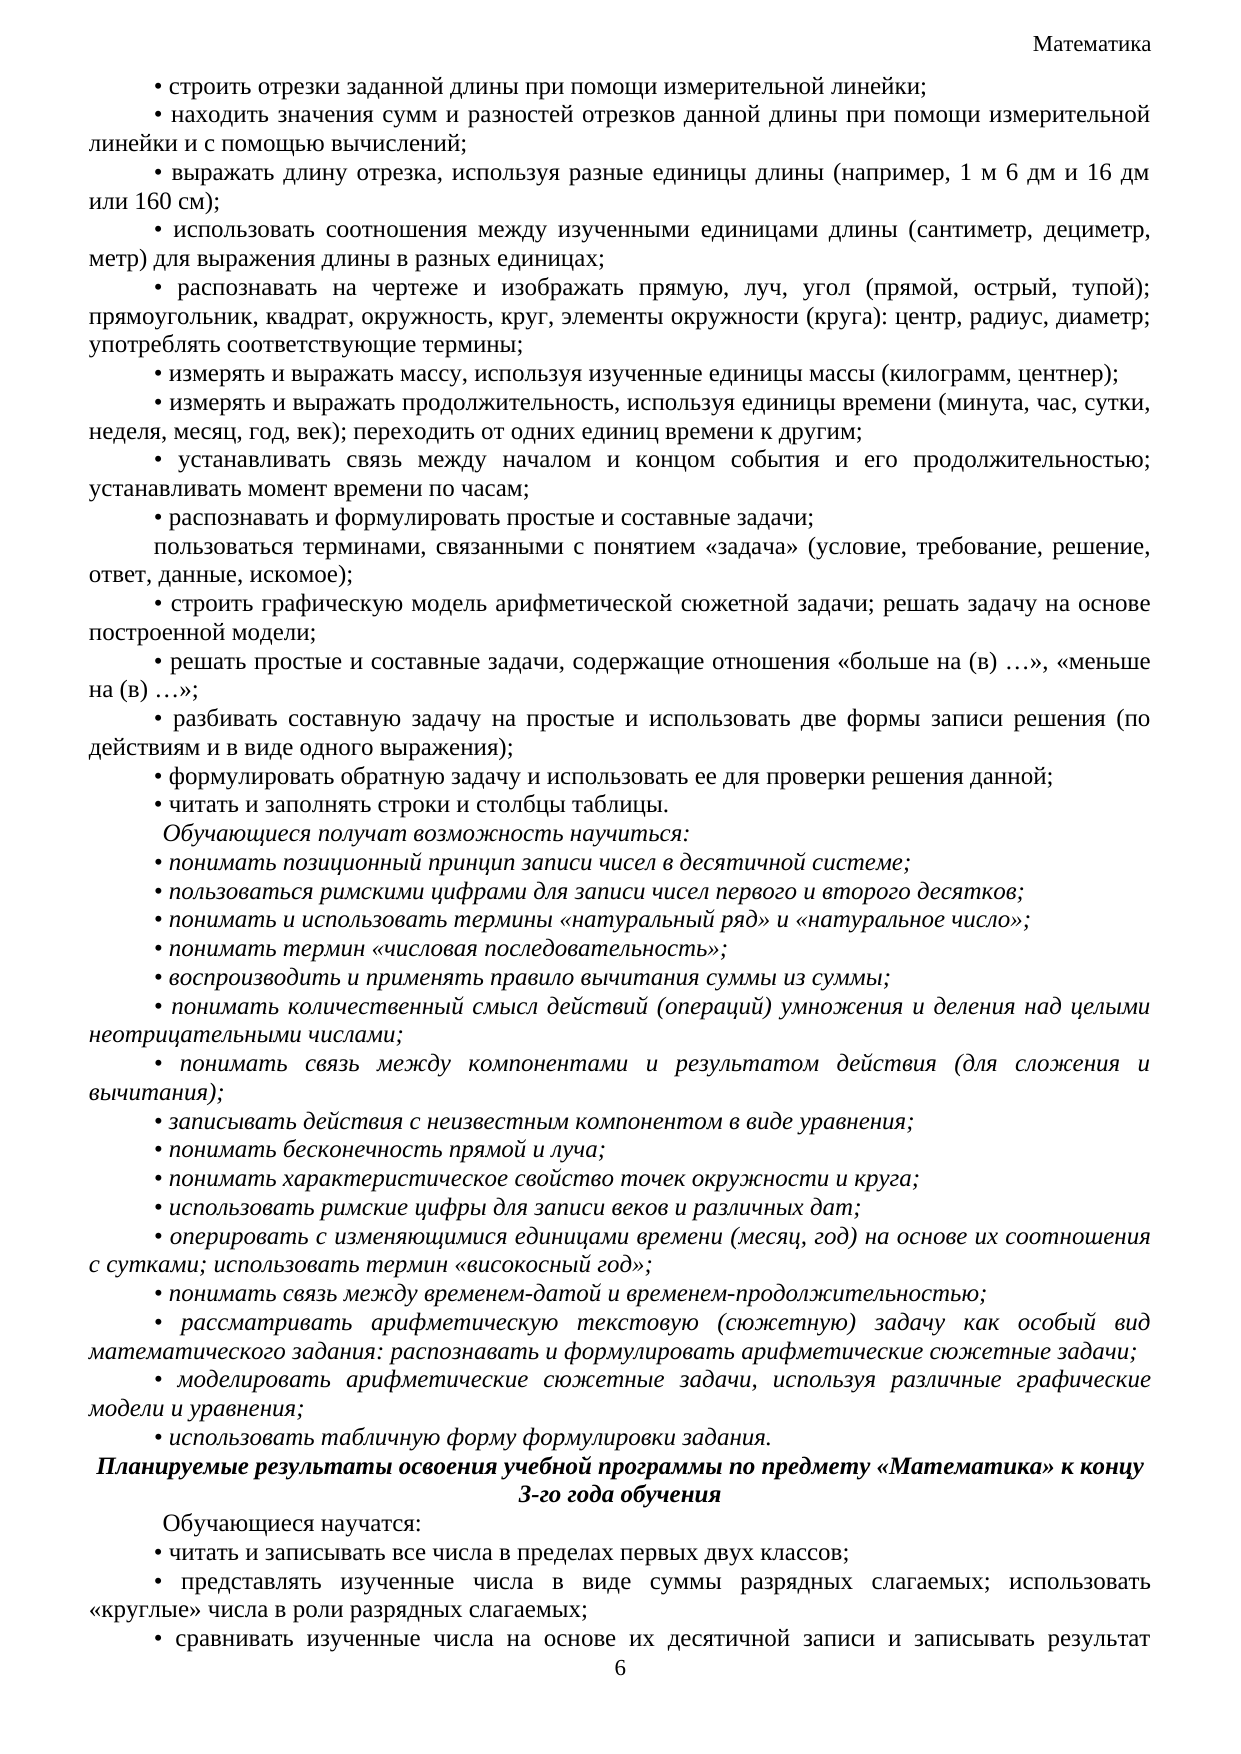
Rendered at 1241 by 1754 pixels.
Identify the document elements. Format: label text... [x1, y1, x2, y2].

text Обучающиеся получат возможность научиться: [89, 818, 1152, 847]
text • понимать количественный смысл действий (операций) умножения и деления над целыми неотрицательными числами; [89, 991, 1152, 1048]
text • распознавать и формулировать простые и составные задачи; [89, 502, 1152, 531]
text • понимать позиционный принцип записи чисел в десятичной системе; [89, 847, 1152, 876]
text • понимать термин «числовая последовательность»; [89, 933, 1152, 962]
text • моделировать арифметические сюжетные задачи, используя различные графические модели и уравнения; [89, 1364, 1152, 1422]
text • разбивать составную задачу на простые и использовать две формы записи решения (по действиям и в виде одного выражения); [89, 703, 1152, 761]
text • понимать и использовать термины «натуральный ряд» и «натуральное число»; [89, 904, 1152, 933]
text • читать и заполнять строки и столбцы таблицы. [89, 789, 1152, 818]
text • пользоваться римскими цифрами для записи чисел первого и второго десятков; [89, 876, 1152, 904]
text • измерять и выражать массу, используя изученные единицы массы (килограмм, центнер); [89, 358, 1152, 387]
text Планируемые результаты освоения учебной программы по предмету «Математика» к концу 3-го года обучения [89, 1451, 1152, 1508]
text • воспроизводить и применять правило вычитания суммы из суммы; [89, 962, 1152, 991]
text • читать и записывать все числа в пределах первых двух классов; [89, 1537, 1152, 1566]
text • понимать связь между компонентами и результатом действия (для сложения и вычитания); [89, 1048, 1152, 1106]
text • строить графическую модель арифметической сюжетной задачи; решать задачу на основе построенной модели; [89, 588, 1152, 646]
text • оперировать с изменяющимися единицами времени (месяц, год) на основе их соотношения с сутками; использовать термин «високосный год»; [89, 1221, 1152, 1278]
text • использовать соотношения между изученными единицами длины (сантиметр, дециметр, метр) для выражения длины в разных единицах; [89, 214, 1152, 272]
text • рассматривать арифметическую текстовую (сюжетную) задачу как особый вид математического задания: распознавать и формулировать арифметические сюжетные задачи; [89, 1307, 1152, 1364]
text • использовать римские цифры для записи веков и различных дат; [89, 1192, 1152, 1221]
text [89, 1623, 1152, 1652]
text • записывать действия с неизвестным компонентом в виде уравнения; [89, 1106, 1152, 1134]
text пользоваться терминами, связанными с понятием «задача» (условие, требование, решение, ответ, данные, искомое); [89, 531, 1152, 588]
text • формулировать обратную задачу и использовать ее для проверки решения данной; [89, 761, 1152, 789]
text • измерять и выражать продолжительность, используя единицы времени (минута, час, сутки, неделя, месяц, год, век); переходить от одних единиц времени к другим; [89, 387, 1152, 444]
text • находить значения сумм и разностей отрезков данной длины при помощи измерительной линейки и с помощью вычислений; [89, 99, 1152, 157]
text • понимать связь между временем-датой и временем-продолжительностью; [89, 1278, 1152, 1307]
text • понимать бесконечность прямой и луча; [89, 1134, 1152, 1163]
text • выражать длину отрезка, используя разные единицы длины (например, 1 м 6 дм и 16 дм или 160 см); [89, 157, 1152, 214]
text • понимать характеристическое свойство точек окружности и круга; [89, 1163, 1152, 1192]
text Обучающиеся научатся: [89, 1508, 1152, 1537]
text • представлять изученные числа в виде суммы разрядных слагаемых; использовать «круглые» числа в роли разрядных слагаемых; [89, 1566, 1152, 1623]
text • использовать табличную форму формулировки задания. [89, 1422, 1152, 1451]
text • распознавать на чертеже и изображать прямую, луч, угол (прямой, острый, тупой); прямоугольник, квадрат, окружность, круг, элементы окружности (круга): центр, радиус, диаметр; употреблять соответствующие термины; [89, 272, 1152, 358]
text • решать простые и составные задачи, содержащие отношения «больше на (в) …», «меньше на (в) …»; [89, 646, 1152, 703]
text • устанавливать связь между началом и концом события и его продолжительностью; устанавливать момент времени по часам; [89, 444, 1152, 502]
text • строить отрезки заданной длины при помощи измерительной линейки; [89, 71, 1152, 99]
